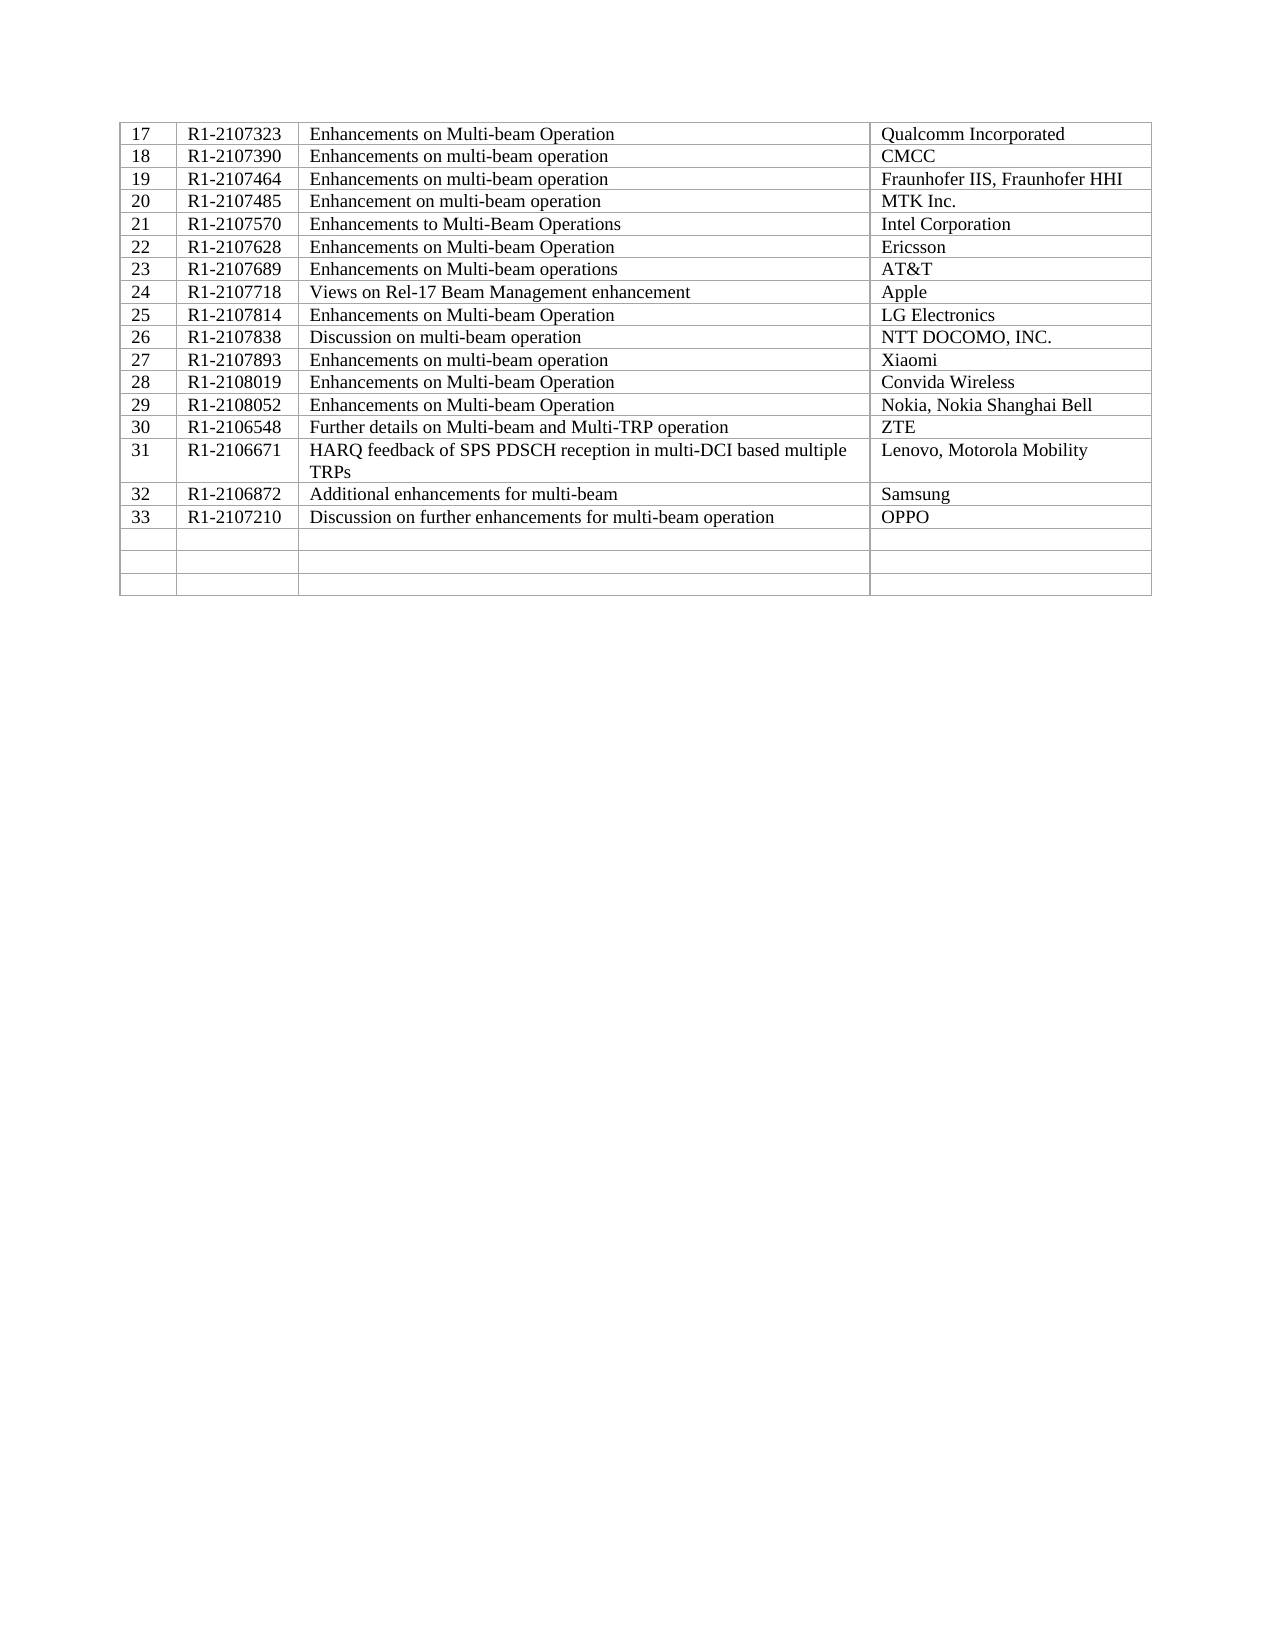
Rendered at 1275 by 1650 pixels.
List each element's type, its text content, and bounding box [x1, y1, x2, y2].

table_cell R1-2108019 [177, 371, 298, 393]
table_cell 26 [121, 326, 176, 348]
table_cell Enhancements on Multi-beam Operation [299, 236, 869, 257]
table_cell Enhancements to Multi-Beam Operations [299, 213, 869, 234]
table_cell MTK Inc. [871, 190, 1151, 212]
table_cell R1-2107814 [177, 304, 298, 325]
table_cell Enhancements on multi-beam operation [299, 168, 869, 189]
table_cell 25 [121, 304, 176, 325]
table_cell Enhancements on Multi-beam operations [299, 258, 869, 280]
table_cell R1-2107718 [177, 281, 298, 302]
table_cell R1-2106548 [177, 416, 298, 438]
table_cell Qualcomm Incorporated [871, 123, 1151, 144]
table_cell [871, 529, 1151, 550]
table_cell Ericsson [871, 236, 1151, 257]
table_cell Enhancements on Multi-beam Operation [299, 123, 869, 144]
table_cell 22 [121, 236, 176, 257]
table_cell R1-2107628 [177, 236, 298, 257]
table_cell Enhancements on Multi-beam Operation [299, 304, 869, 325]
table_cell [121, 574, 176, 595]
table_cell 33 [121, 506, 176, 527]
table_cell [177, 529, 298, 550]
table_cell R1-2106872 [177, 483, 298, 505]
table_cell [177, 551, 298, 573]
table_cell R1-2108052 [177, 394, 298, 415]
table_cell 27 [121, 349, 176, 370]
table_cell NTT DOCOMO, INC. [871, 326, 1151, 348]
table_cell Enhancements on multi-beam operation [299, 145, 869, 167]
table_cell [121, 551, 176, 573]
table_cell [871, 551, 1151, 573]
table_cell 30 [121, 416, 176, 438]
table_cell Xiaomi [871, 349, 1151, 370]
table_cell [299, 529, 869, 550]
table_cell Additional enhancements for multi-beam [299, 483, 869, 505]
table_cell [299, 574, 869, 595]
table_cell [177, 574, 298, 595]
table_cell Intel Corporation [871, 213, 1151, 234]
table_cell R1-2107838 [177, 326, 298, 348]
table_cell [121, 529, 176, 550]
table_cell Fraunhofer IIS, Fraunhofer HHI [871, 168, 1151, 189]
table_cell R1-2107570 [177, 213, 298, 234]
table_cell 19 [121, 168, 176, 189]
table_cell R1-2107323 [177, 123, 298, 144]
table_cell 18 [121, 145, 176, 167]
table_cell HARQ feedback of SPS PDSCH reception in multi-DCI based multiple TRPs [299, 439, 869, 482]
table_cell 24 [121, 281, 176, 302]
table_cell R1-2107485 [177, 190, 298, 212]
table_cell Convida Wireless [871, 371, 1151, 393]
table_cell R1-2107689 [177, 258, 298, 280]
table_cell R1-2107893 [177, 349, 298, 370]
table_cell Nokia, Nokia Shanghai Bell [871, 394, 1151, 415]
table_cell LG Electronics [871, 304, 1151, 325]
table_cell 29 [121, 394, 176, 415]
table_cell R1-2106671 [177, 439, 298, 482]
table_cell Samsung [871, 483, 1151, 505]
table_cell 17 [121, 123, 176, 144]
table_cell R1-2107390 [177, 145, 298, 167]
table_cell Discussion on further enhancements for multi-beam operation [299, 506, 869, 527]
table_cell Enhancements on multi-beam operation [299, 349, 869, 370]
table_cell 20 [121, 190, 176, 212]
table_cell [871, 574, 1151, 595]
table_cell R1-2107210 [177, 506, 298, 527]
table_cell 28 [121, 371, 176, 393]
table_cell ZTE [871, 416, 1151, 438]
table_cell Enhancements on Multi-beam Operation [299, 371, 869, 393]
table_cell Discussion on multi-beam operation [299, 326, 869, 348]
table_cell Lenovo, Motorola Mobility [871, 439, 1151, 482]
table_cell Further details on Multi-beam and Multi-TRP operation [299, 416, 869, 438]
table_cell 21 [121, 213, 176, 234]
table_cell CMCC [871, 145, 1151, 167]
table_cell Views on Rel-17 Beam Management enhancement [299, 281, 869, 302]
table_cell [299, 551, 869, 573]
table_cell Apple [871, 281, 1151, 302]
table_cell 32 [121, 483, 176, 505]
table_cell R1-2107464 [177, 168, 298, 189]
table_cell 23 [121, 258, 176, 280]
table_cell 31 [121, 439, 176, 482]
table_cell Enhancements on Multi-beam Operation [299, 394, 869, 415]
table_cell OPPO [871, 506, 1151, 527]
table_cell Enhancement on multi-beam operation [299, 190, 869, 212]
table_cell AT&T [871, 258, 1151, 280]
